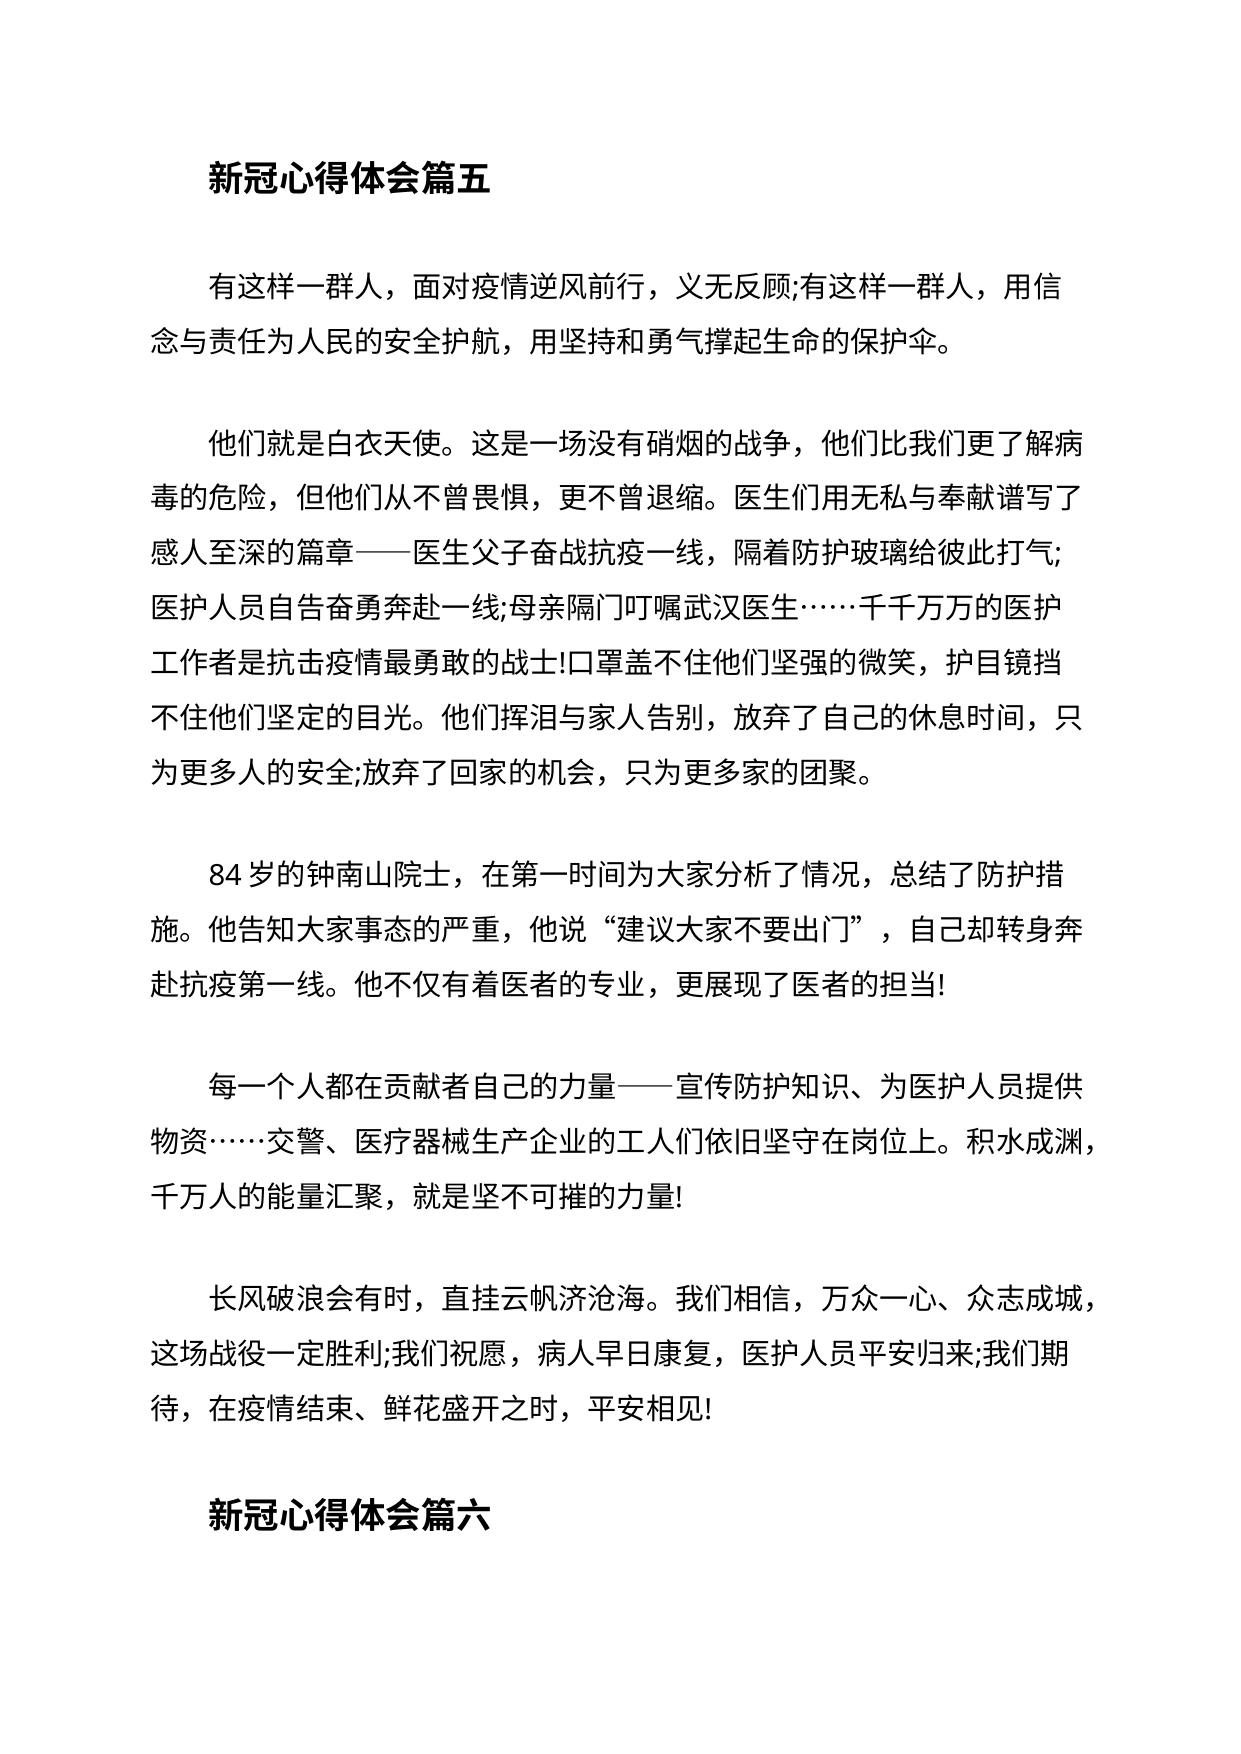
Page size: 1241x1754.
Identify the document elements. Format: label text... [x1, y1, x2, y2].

text 新冠心得体会篇六 [150, 1487, 1090, 1539]
text 新冠心得体会篇五 [150, 150, 1090, 201]
text 84岁的钟南山院士，在第一时间为大家分析了情况，总结了防护措施。他告知大家事态的严重，他说“建议大家不要出门”，自己却转身奔赴抗疫第一线。他不仅有着医者的专业，更展现了医者的担当! [150, 852, 1090, 1004]
text 他们就是白衣天使。这是一场没有硝烟的战争，他们比我们更了解病毒的危险，但他们从不曾畏惧，更不曾退缩。医生们用无私与奉献谱写了感人至深的篇章——医生父子奋战抗疫一线，隔着防护玻璃给彼此打气;医护人员自告奋勇奔赴一线;母亲隔门叮嘱武汉医生……千千万万的医护工作者是抗击疫情最勇敢的战士!口罩盖不住他们坚强的微笑，护目镜挡不住他们坚定的目光。他们挥泪与家人告别，放弃了自己的休息时间，只为更多人的安全;放弃了回家的机会，只为更多家的团聚。 [150, 420, 1090, 792]
text 长风破浪会有时，直挂云帆济沧海。我们相信，万众一心、众志成城，这场战役一定胜利;我们祝愿，病人早日康复，医护人员平安归来;我们期待，在疫情结束、鲜花盛开之时，平安相见! [150, 1276, 1090, 1428]
text 有这样一群人，面对疫情逆风前行，义无反顾;有这样一群人，用信念与责任为人民的安全护航，用坚持和勇气撑起生命的保护伞。 [150, 263, 1090, 361]
text 每一个人都在贡献者自己的力量——宣传防护知识、为医护人员提供物资……交警、医疗器械生产企业的工人们依旧坚守在岗位上。积水成渊，千万人的能量汇聚，就是坚不可摧的力量! [150, 1064, 1090, 1216]
